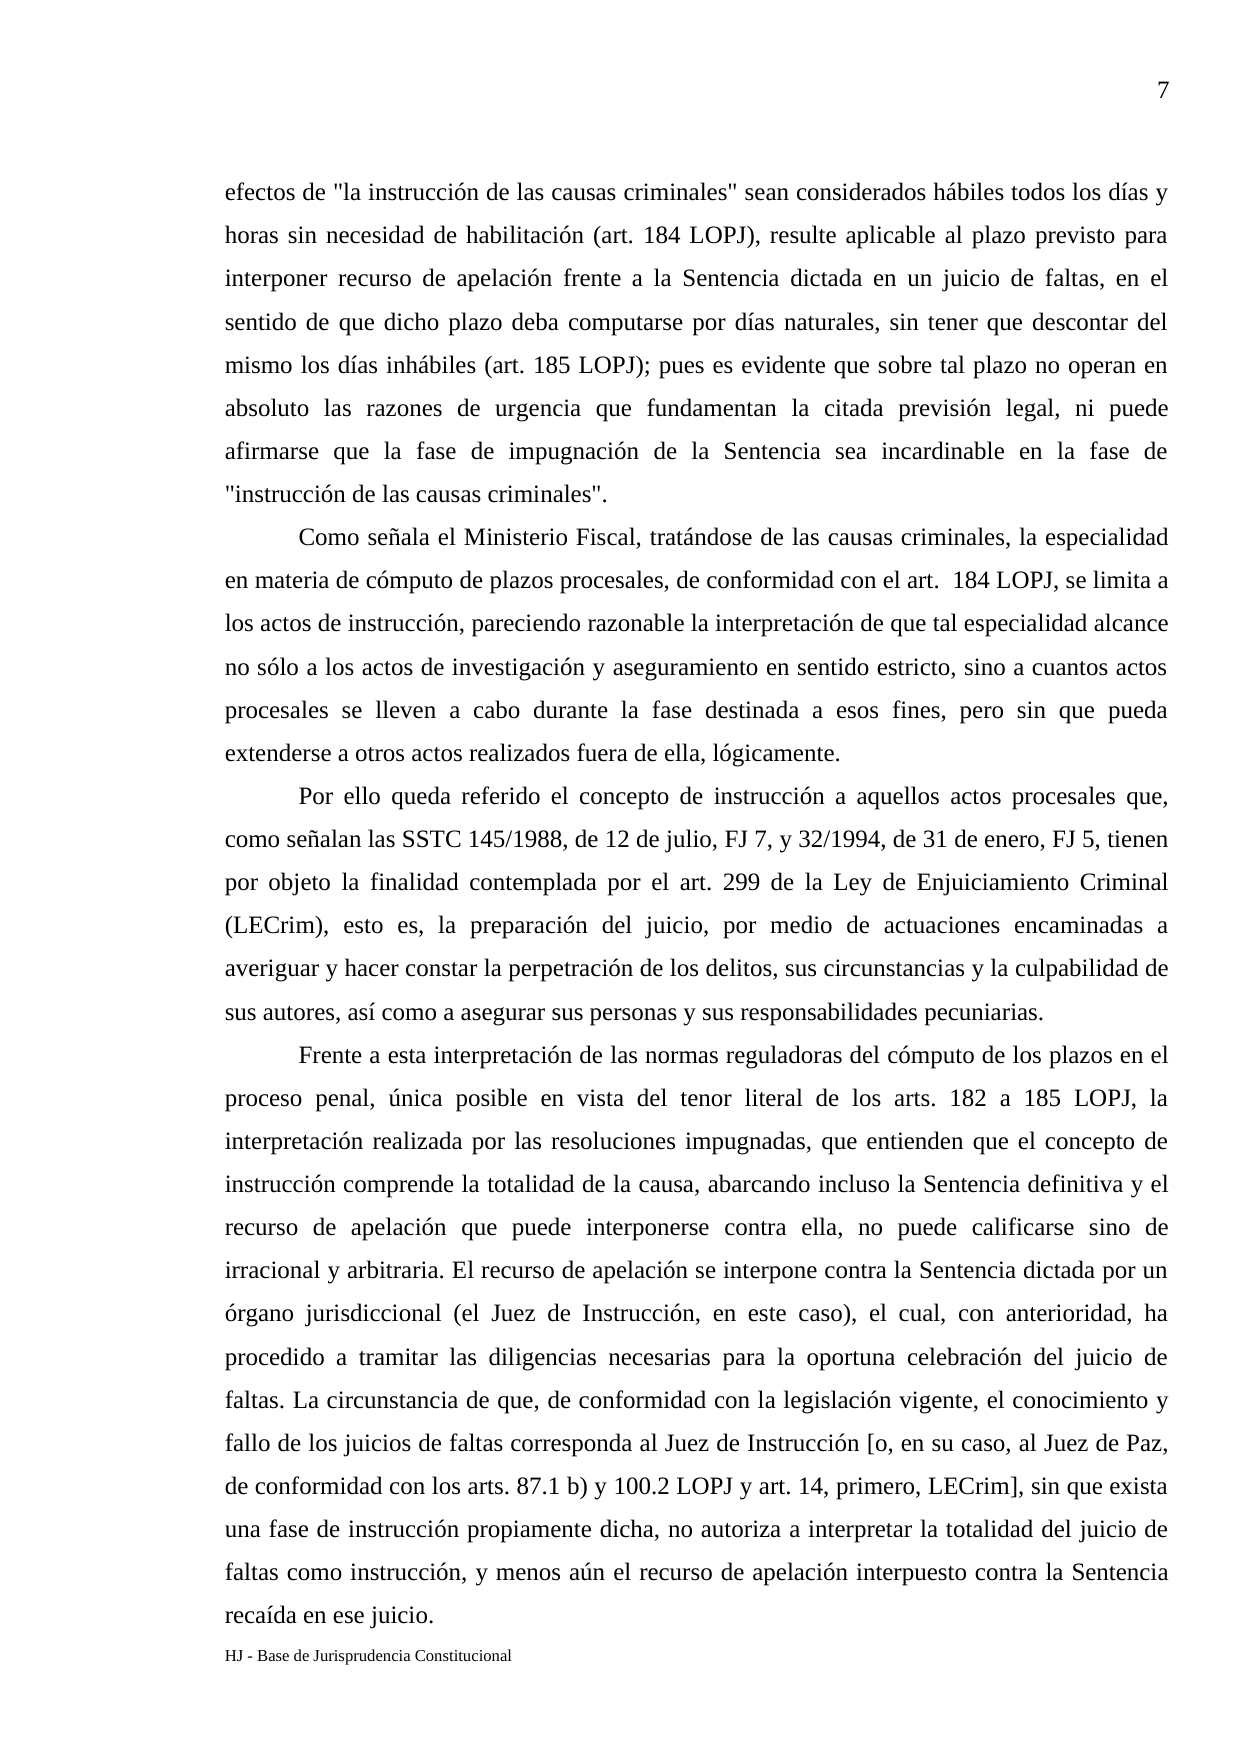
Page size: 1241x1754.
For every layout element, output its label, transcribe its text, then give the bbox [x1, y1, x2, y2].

text Frente a esta interpretación de las normas reguladoras del cómputo de los plazos en el proceso penal, única posible en vista del tenor literal de los arts. 182 a 185 LOPJ, la interpretación realizada por las resoluciones impugnadas, que entienden que el concepto de instrucción comprende la totalidad de la causa, abarcando incluso la Sentencia definitiva y el recurso de apelación que puede interponerse contra ella, no puede calificarse sino de irracional y arbitraria. El recurso de apelación se interpone contra la Sentencia dictada por un órgano jurisdiccional (el Juez de Instrucción, en este caso), el cual, con anterioridad, ha procedido a tramitar las diligencias necesarias para la oportuna celebración del juicio de faltas. La circunstancia de que, de conformidad con la legislación vigente, el conocimiento y fallo de los juicios de faltas corresponda al Juez de Instrucción [o, en su caso, al Juez de Paz, de conformidad con los arts. 87.1 b) y 100.2 LOPJ y art. 14, primero, LECrim], sin que exista una fase de instrucción propiamente dicha, no autoriza a interpretar la totalidad del juicio de faltas como instrucción, y menos aún el recurso de apelación interpuesto contra la Sentencia recaída en ese juicio. [224, 1040, 1169, 1629]
text Por ello queda referido el concepto de instrucción a aquellos actos procesales que, como señalan las SSTC 145/1988, de 12 de julio, FJ 7, y 32/1994, de 31 de enero, FJ 5, tienen por objeto la finalidad contemplada por el art. 299 de la Ley de Enjuiciamiento Criminal (LECrim), esto es, la preparación del juicio, por medio de actuaciones encaminadas a averiguar y hacer constar la perpetración de los delitos, sus circunstancias y la culpabilidad de sus autores, así como a asegurar sus personas y sus responsabilidades pecuniarias. [224, 781, 1169, 1025]
text Como señala el Ministerio Fiscal, tratándose de las causas criminales, la especialidad en materia de cómputo de plazos procesales, de conformidad con el art. 184 LOPJ, se limita a los actos de instrucción, pareciendo razonable la interpretación de que tal especialidad alcance no sólo a los actos de investigación y aseguramiento en sentido estricto, sino a cuantos actos procesales se lleven a cabo durante la fase destinada a esos fines, pero sin que pueda extenderse a otros actos realizados fuera de ella, lógicamente. [224, 522, 1169, 767]
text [224, 177, 1169, 508]
